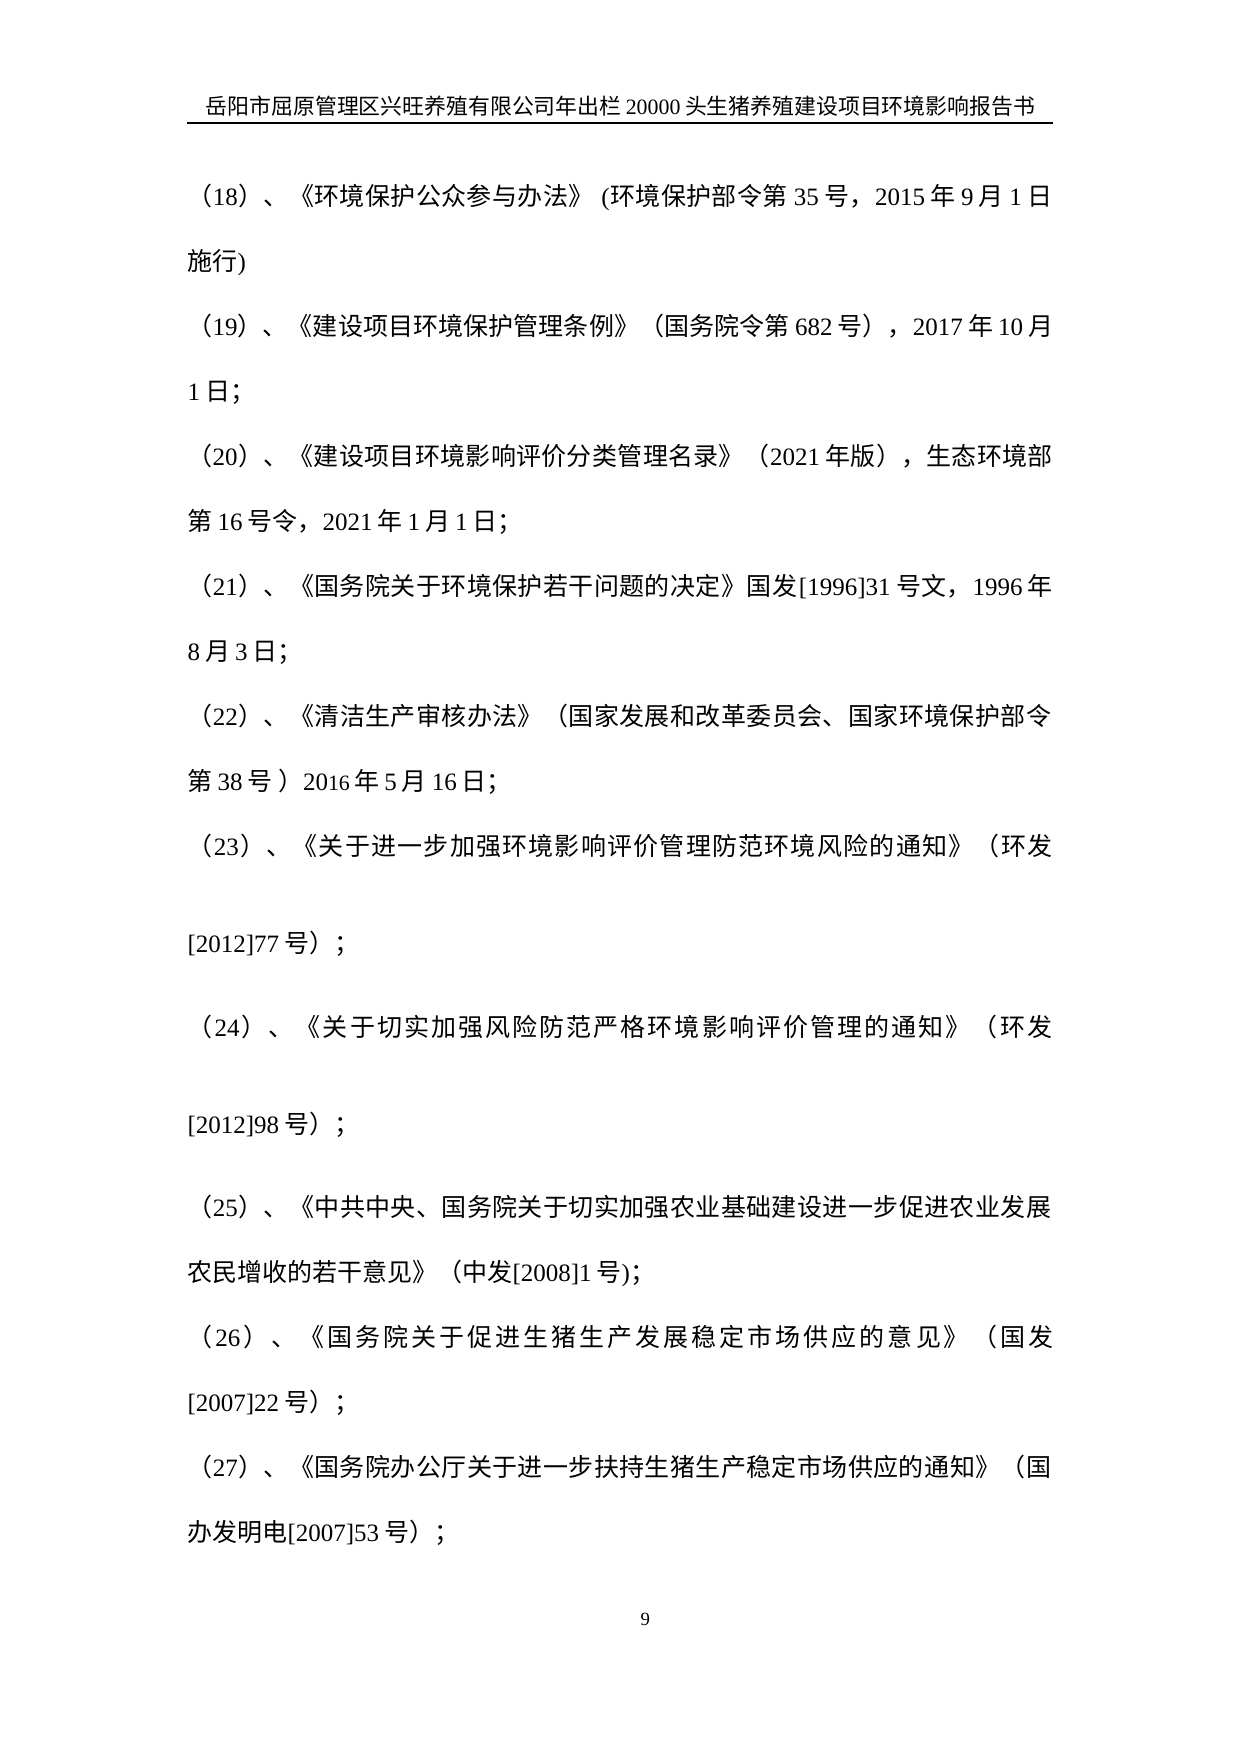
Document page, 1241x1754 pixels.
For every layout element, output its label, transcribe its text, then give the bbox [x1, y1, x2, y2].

text （26）、《国务院关于促进生猪生产发展稳定市场供应的意见》（国发[2007]22号）； [187, 1303, 1053, 1433]
text （22）、《清洁生产审核办法》（国家发展和改革委员会、国家环境保护部令第38号 ）2016年5月16日； [187, 682, 1053, 812]
text （20）、《建设项目环境影响评价分类管理名录》（2021年版），生态环境部第16号令，2021年1月1日； [187, 422, 1053, 552]
text （25）、《中共中央、国务院关于切实加强农业基础建设进一步促进农业发展农民增收的若干意见》（中发[2008]1号)； [187, 1173, 1053, 1303]
text （19）、《建设项目环境保护管理条例》（国务院令第682号），2017年10月1日； [187, 292, 1053, 422]
text （27）、《国务院办公厅关于进一步扶持生猪生产稳定市场供应的通知》（国办发明电[2007]53号）； [187, 1433, 1053, 1563]
text （24）、《关于切实加强风险防范严格环境影响评价管理的通知》（环发[2012]98号）； [187, 993, 1053, 1155]
text （21）、《国务院关于环境保护若干问题的决定》国发[1996]31号文，1996年8月3日； [187, 552, 1053, 682]
text （18）、《环境保护公众参与办法》 (环境保护部令第35号，2015年9月1日施行) [187, 162, 1053, 292]
text （23）、《关于进一步加强环境影响评价管理防范环境风险的通知》（环发[2012]77号）； [187, 812, 1053, 974]
